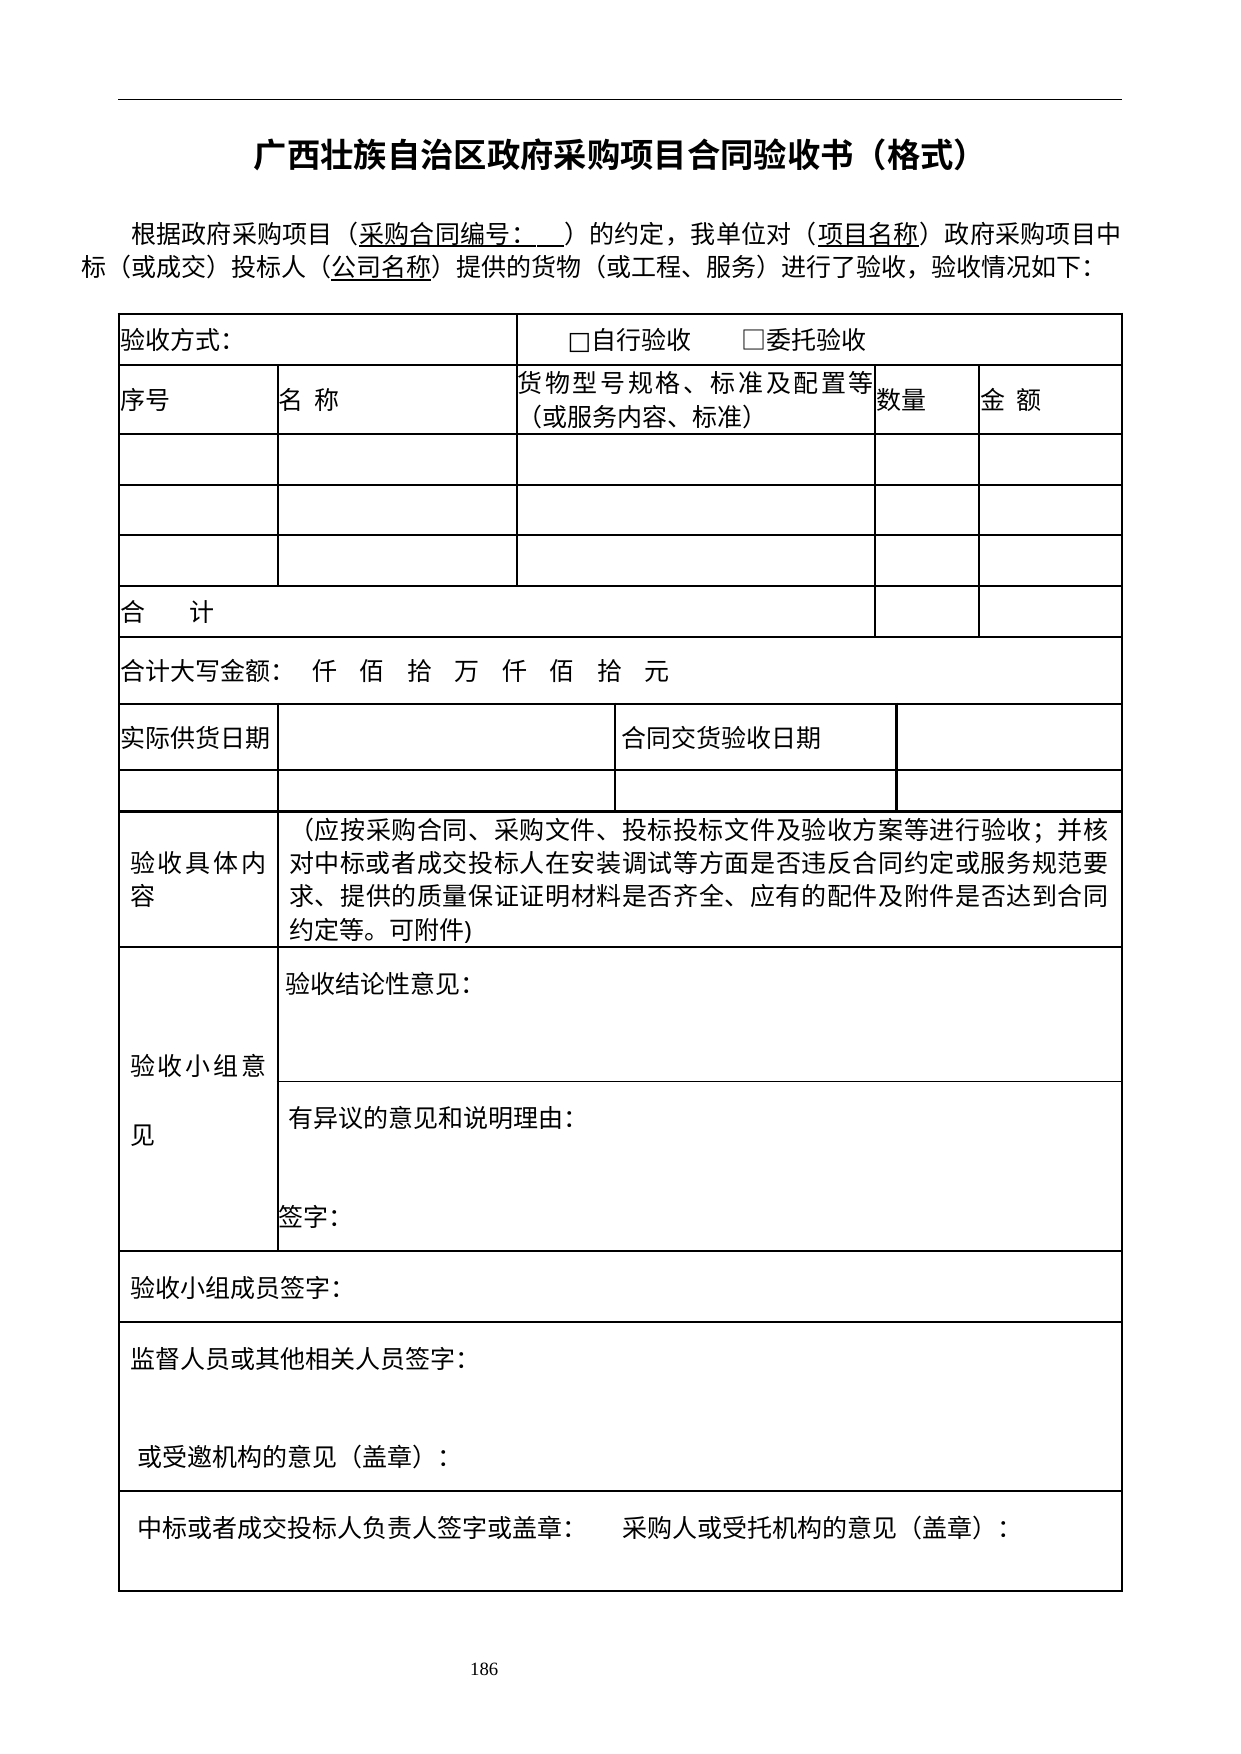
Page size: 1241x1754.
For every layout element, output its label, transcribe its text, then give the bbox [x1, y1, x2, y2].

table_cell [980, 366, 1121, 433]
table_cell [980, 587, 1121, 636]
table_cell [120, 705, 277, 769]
text 根据政府采购项目（采购合同编号： ）的约定，我单位对（项目名称）政府采购项目中标（或成交）投标人（公司名称）提供的货物（或工程、服务）进行了验收，验收情况如下： [81, 217, 1122, 283]
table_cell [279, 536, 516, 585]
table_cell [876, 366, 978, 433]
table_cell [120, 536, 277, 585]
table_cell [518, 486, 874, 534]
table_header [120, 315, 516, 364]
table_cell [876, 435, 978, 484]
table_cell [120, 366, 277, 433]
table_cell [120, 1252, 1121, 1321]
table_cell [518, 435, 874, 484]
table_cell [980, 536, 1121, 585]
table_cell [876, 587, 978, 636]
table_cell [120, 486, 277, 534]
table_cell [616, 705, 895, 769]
text 广西壮族自治区政府采购项目合同验收书（格式） [118, 118, 1122, 187]
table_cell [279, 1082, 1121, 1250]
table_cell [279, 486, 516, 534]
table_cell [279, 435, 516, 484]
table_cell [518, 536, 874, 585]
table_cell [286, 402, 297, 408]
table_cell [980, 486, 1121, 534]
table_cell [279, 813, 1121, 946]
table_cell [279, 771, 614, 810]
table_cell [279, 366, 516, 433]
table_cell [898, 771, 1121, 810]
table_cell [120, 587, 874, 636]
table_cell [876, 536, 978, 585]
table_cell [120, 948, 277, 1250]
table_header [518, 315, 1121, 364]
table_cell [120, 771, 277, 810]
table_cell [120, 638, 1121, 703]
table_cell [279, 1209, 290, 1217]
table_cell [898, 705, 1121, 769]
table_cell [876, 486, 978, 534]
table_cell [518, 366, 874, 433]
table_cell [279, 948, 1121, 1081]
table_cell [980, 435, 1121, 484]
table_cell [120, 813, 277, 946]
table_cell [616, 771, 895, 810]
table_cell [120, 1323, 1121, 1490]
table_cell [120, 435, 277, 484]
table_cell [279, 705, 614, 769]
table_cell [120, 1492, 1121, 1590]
